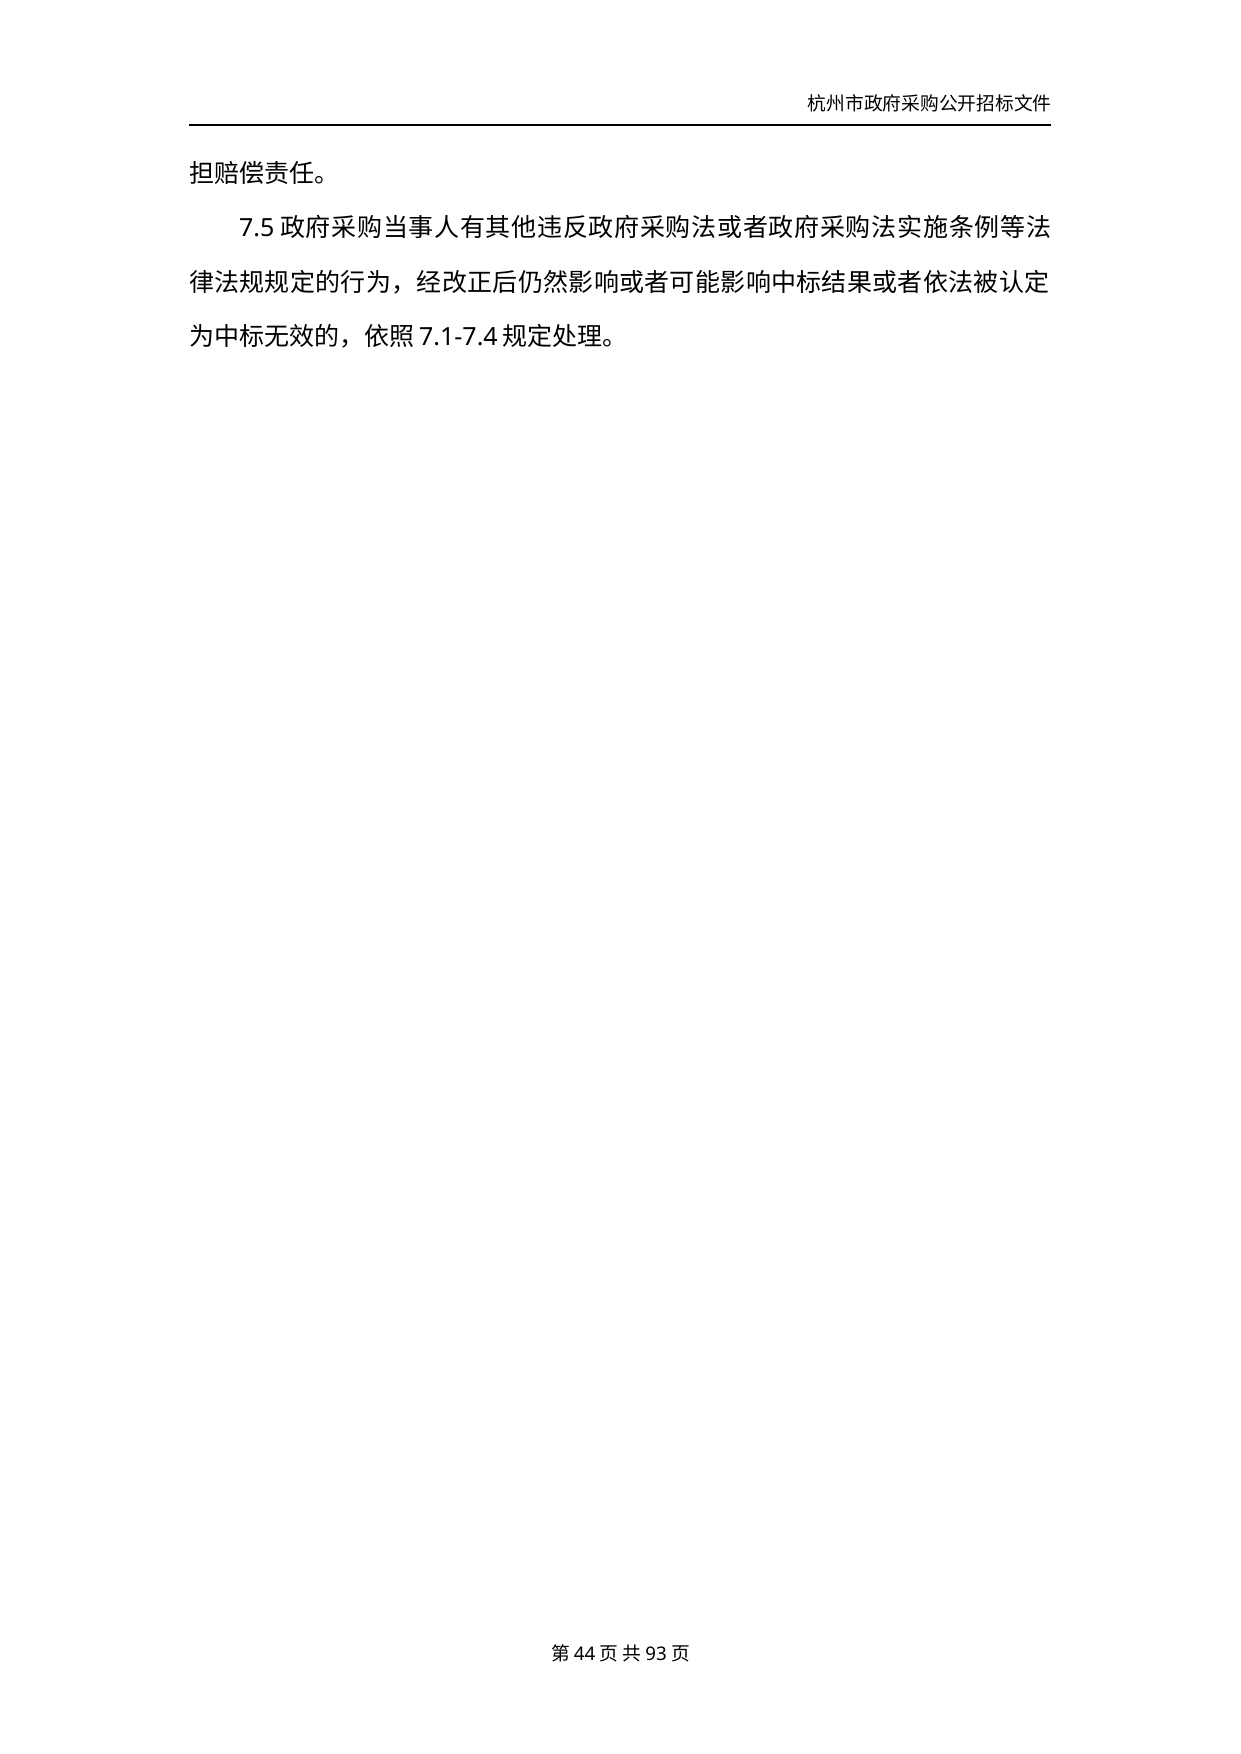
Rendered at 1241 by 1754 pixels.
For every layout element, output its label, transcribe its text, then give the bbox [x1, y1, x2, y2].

text 7.5政府采购当事人有其他违反政府采购法或者政府采购法实施条例等法律法规规定的行为，经改正后仍然影响或者可能影响中标结果或者依法被认定为中标无效的，依照7.1-7.4规定处理。 [189, 208, 1051, 353]
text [189, 153, 1051, 190]
